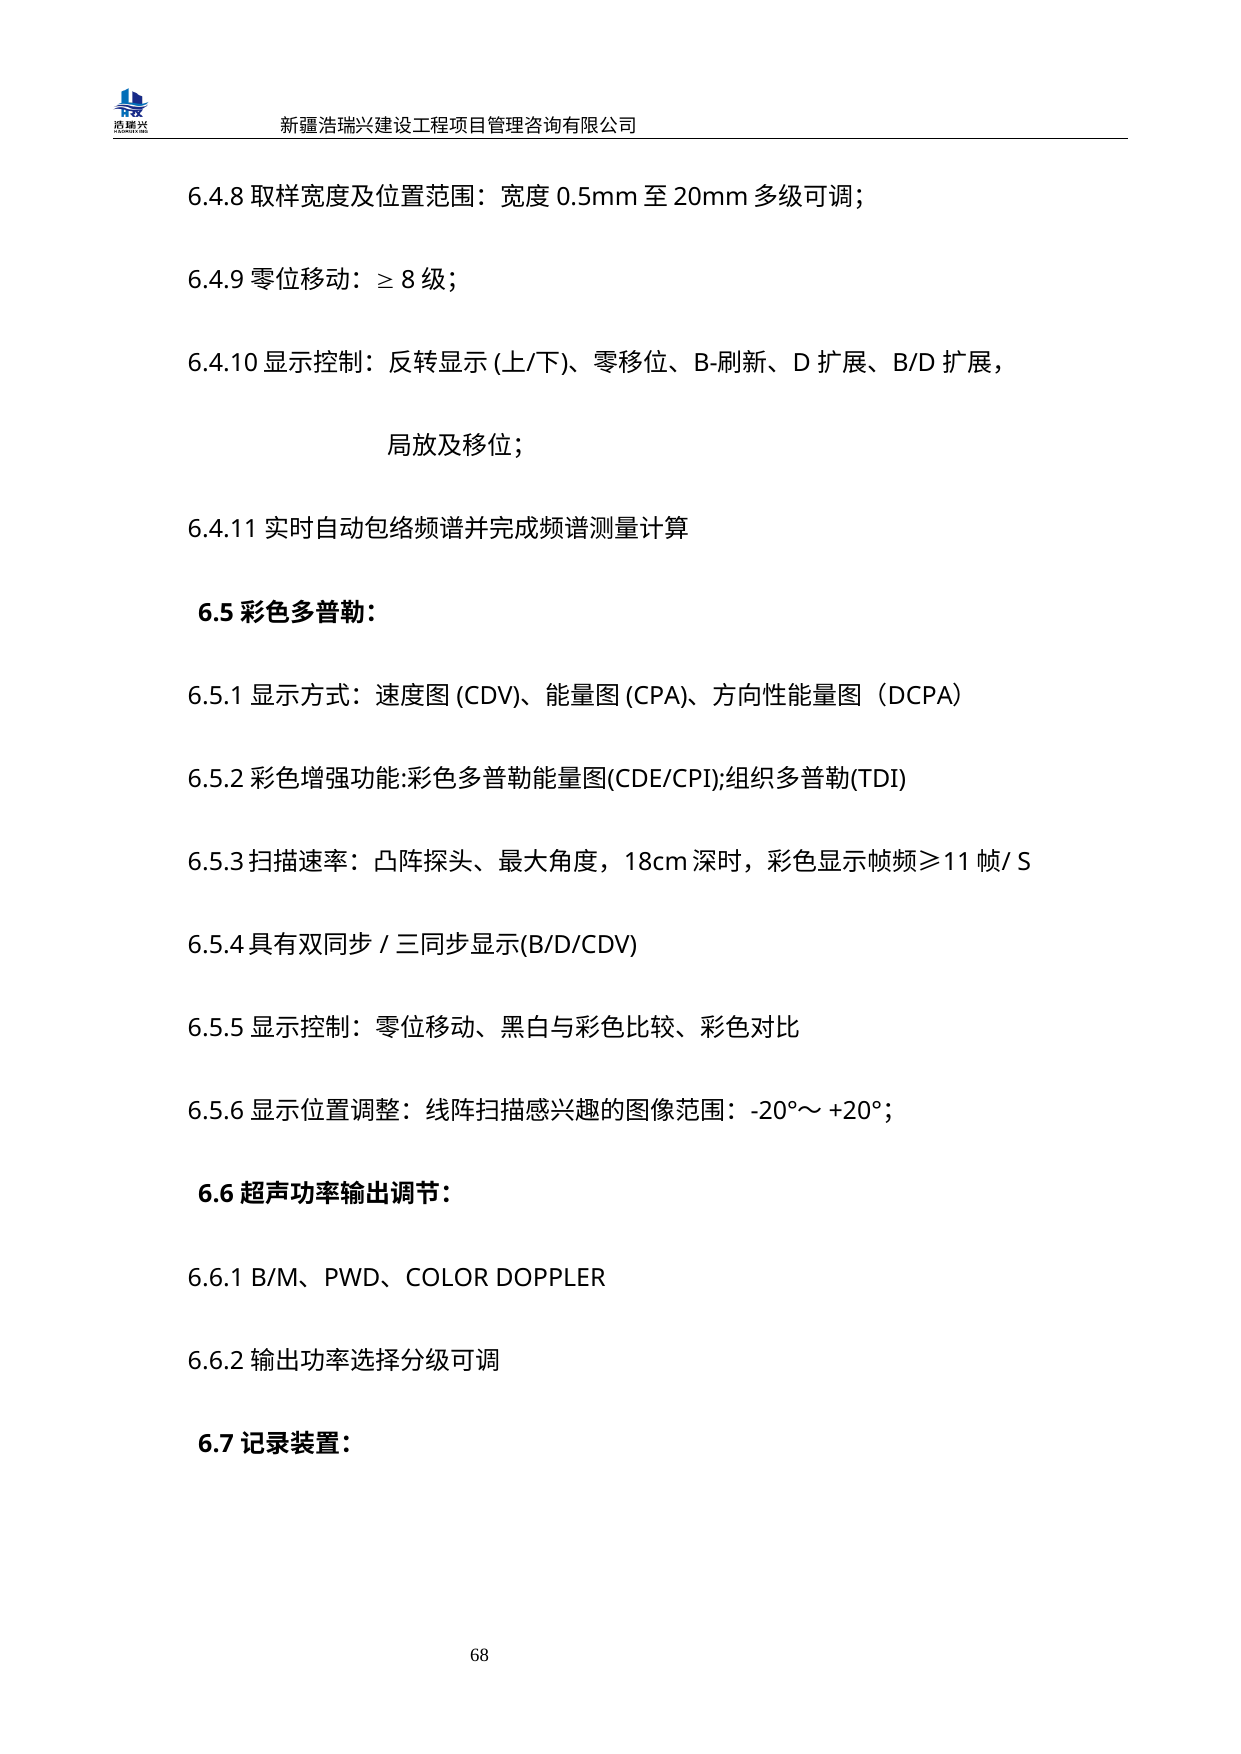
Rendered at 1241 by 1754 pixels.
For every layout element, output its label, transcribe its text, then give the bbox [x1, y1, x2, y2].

text 6.7 记录装置： [154, 1409, 1146, 1474]
text 6.4.10显示控制：反转显示 (上/下)、零移位、B-刷新、D 扩展、B/D 扩展， [112, 328, 1146, 393]
text 6.6.2 输出功率选择分级可调 [112, 1326, 1146, 1391]
picture [112, 88, 149, 133]
text 6.5.4具有双同步 / 三同步显示(B/D/CDV) [112, 910, 1146, 975]
text 6.5 彩色多普勒： [154, 578, 1146, 643]
text 6.5.1 显示方式：速度图 (CDV)、能量图 (CPA)、方向性能量图（DCPA） [112, 661, 1146, 726]
text 6.6.1 B/M、PWD、COLOR DOPPLER [112, 1243, 1146, 1308]
text 6.4.8 取样宽度及位置范围：宽度 0.5mm至20mm多级可调； [112, 162, 1146, 227]
text 6.4.11 实时自动包络频谱并完成频谱测量计算 [112, 494, 1146, 559]
text 局放及移位； [112, 411, 1146, 476]
text 6.5.3扫描速率：凸阵探头、最大角度，18cm深时，彩色显示帧频≥11帧/ S [112, 827, 1147, 892]
text 6.6 超声功率输出调节： [154, 1159, 1146, 1224]
text 6.4.9 零位移动： 8 级； [112, 245, 1146, 310]
text 6.5.6 显示位置调整：线阵扫描感兴趣的图像范围：-20°～ +20°； [112, 1076, 1147, 1141]
text 6.5.5 显示控制：零位移动、黑白与彩色比较、彩色对比 [112, 993, 1146, 1058]
text 6.5.2 彩色增强功能:彩色多普勒能量图(CDE/CPI);组织多普勒(TDI) [112, 744, 1146, 809]
